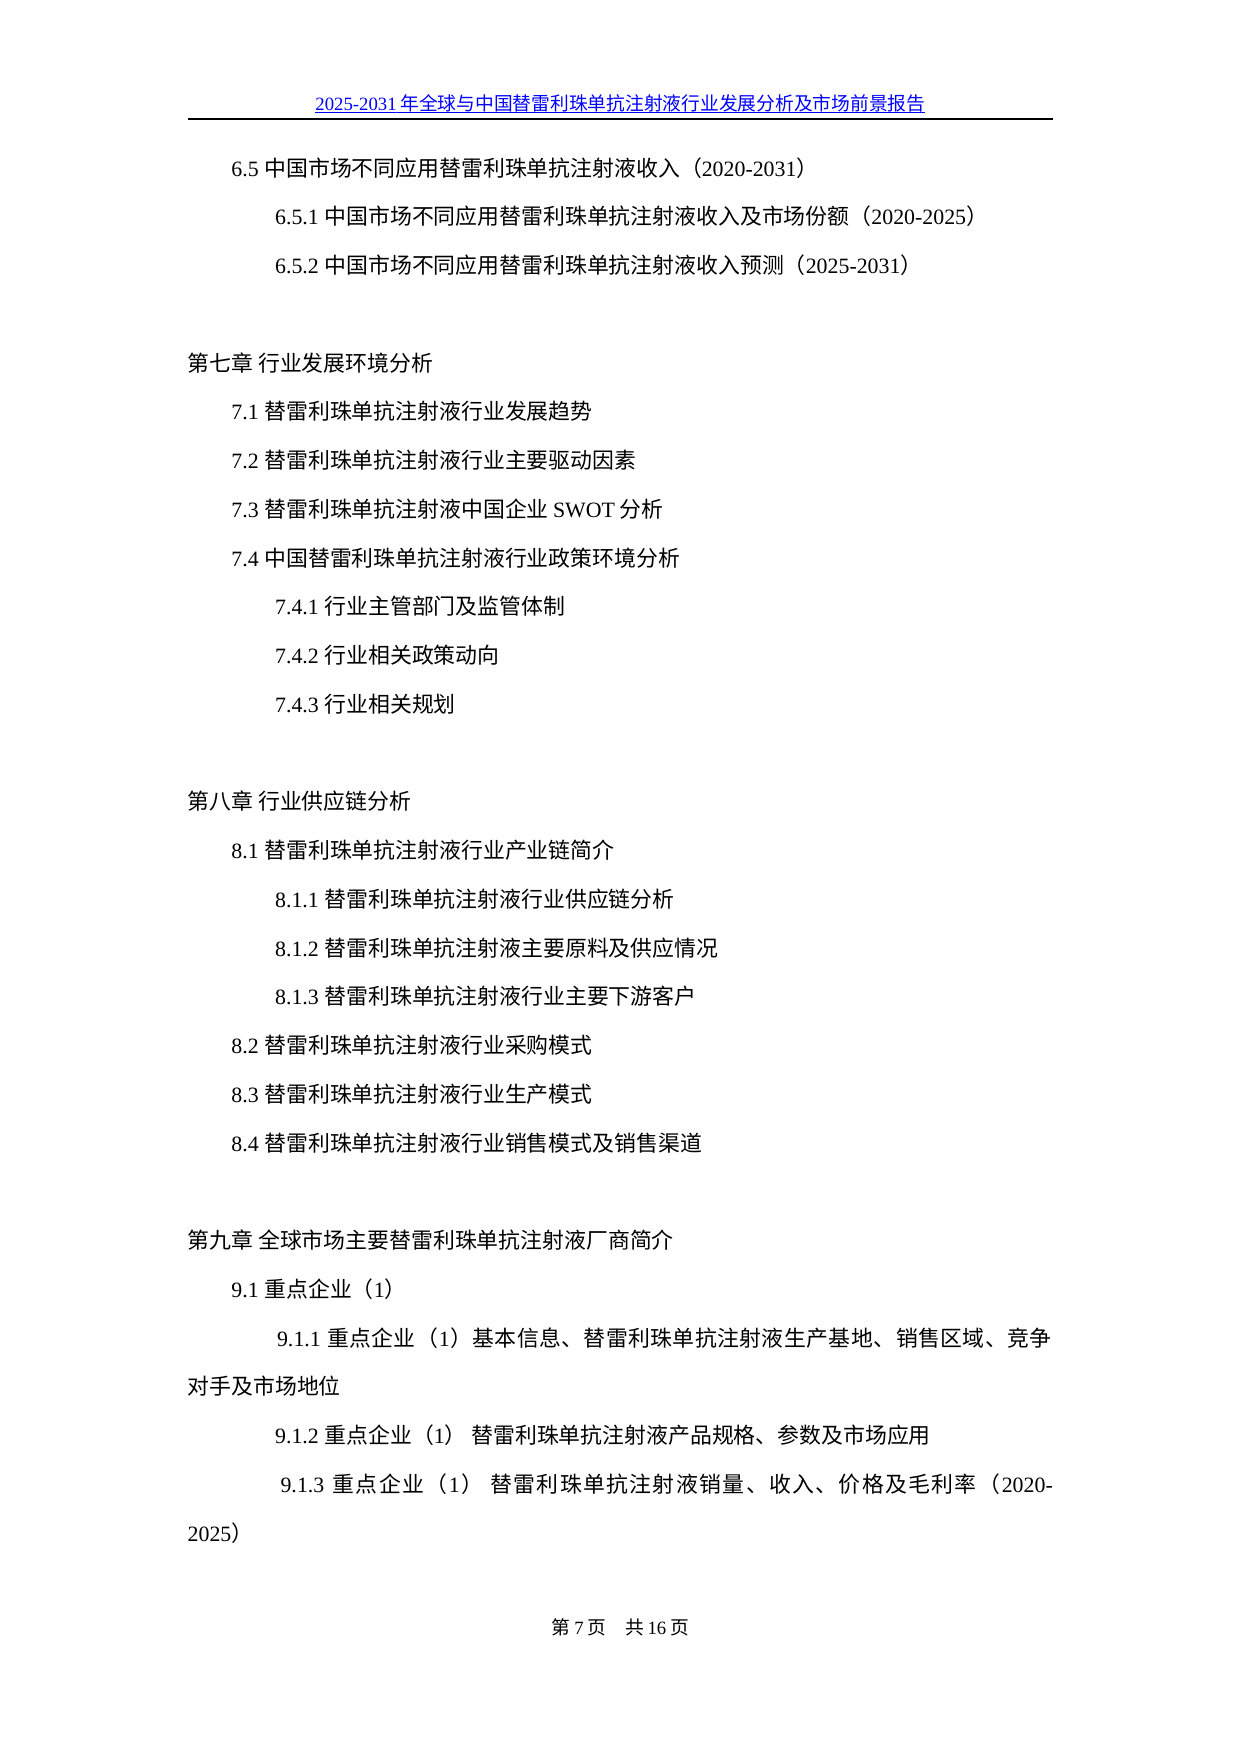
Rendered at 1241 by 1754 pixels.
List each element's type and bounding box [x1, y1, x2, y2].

text [187, 150, 1053, 1548]
